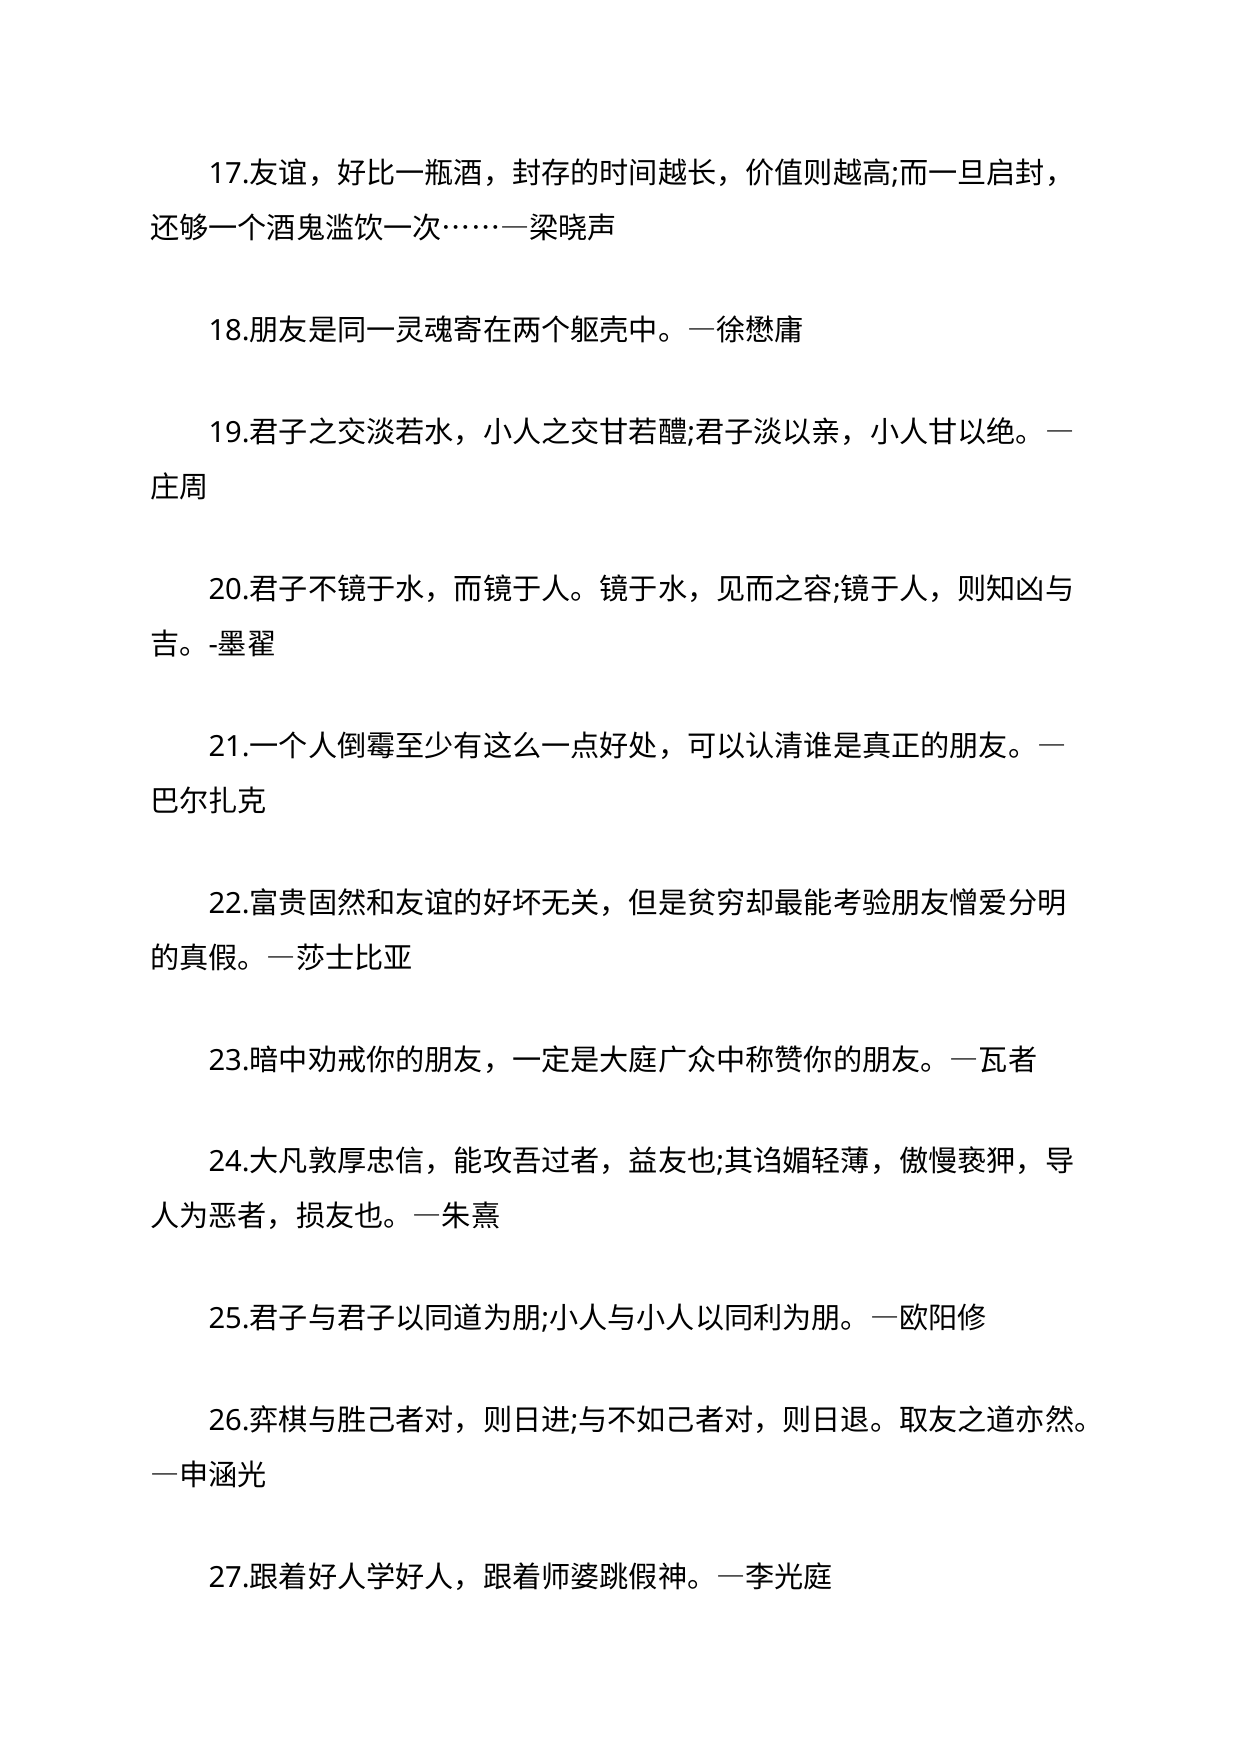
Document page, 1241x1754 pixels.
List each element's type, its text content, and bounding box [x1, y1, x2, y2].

text 27.跟着好人学好人，跟着师婆跳假神。—李光庭 [150, 1553, 1090, 1596]
text 22.富贵固然和友谊的好坏无关，但是贫穷却最能考验朋友憎爱分明的真假。—莎士比亚 [150, 879, 1090, 977]
text 21.一个人倒霉至少有这么一点好处，可以认清谁是真正的朋友。—巴尔扎克 [150, 722, 1090, 820]
text 23.暗中劝戒你的朋友，一定是大庭广众中称赞你的朋友。—瓦者 [150, 1036, 1090, 1078]
text 18.朋友是同一灵魂寄在两个躯壳中。—徐懋庸 [150, 307, 1090, 349]
text 26.弈棋与胜己者对，则日进;与不如己者对，则日退。取友之道亦然。—申涵光 [150, 1397, 1090, 1494]
text 25.君子与君子以同道为朋;小人与小人以同利为朋。—欧阳修 [150, 1295, 1090, 1337]
text 20.君子不镜于水，而镜于人。镜于水，见而之容;镜于人，则知凶与吉。-墨翟 [150, 566, 1090, 663]
text 24.大凡敦厚忠信，能攻吾过者，益友也;其诌媚轻薄，傲慢亵狎，导人为恶者，损友也。—朱熹 [150, 1138, 1090, 1235]
text 17.友谊，好比一瓶酒，封存的时间越长，价值则越高;而一旦启封，还够一个酒鬼滥饮一次……—梁晓声 [150, 150, 1090, 247]
text 19.君子之交淡若水，小人之交甘若醴;君子淡以亲，小人甘以绝。—庄周 [150, 409, 1090, 506]
